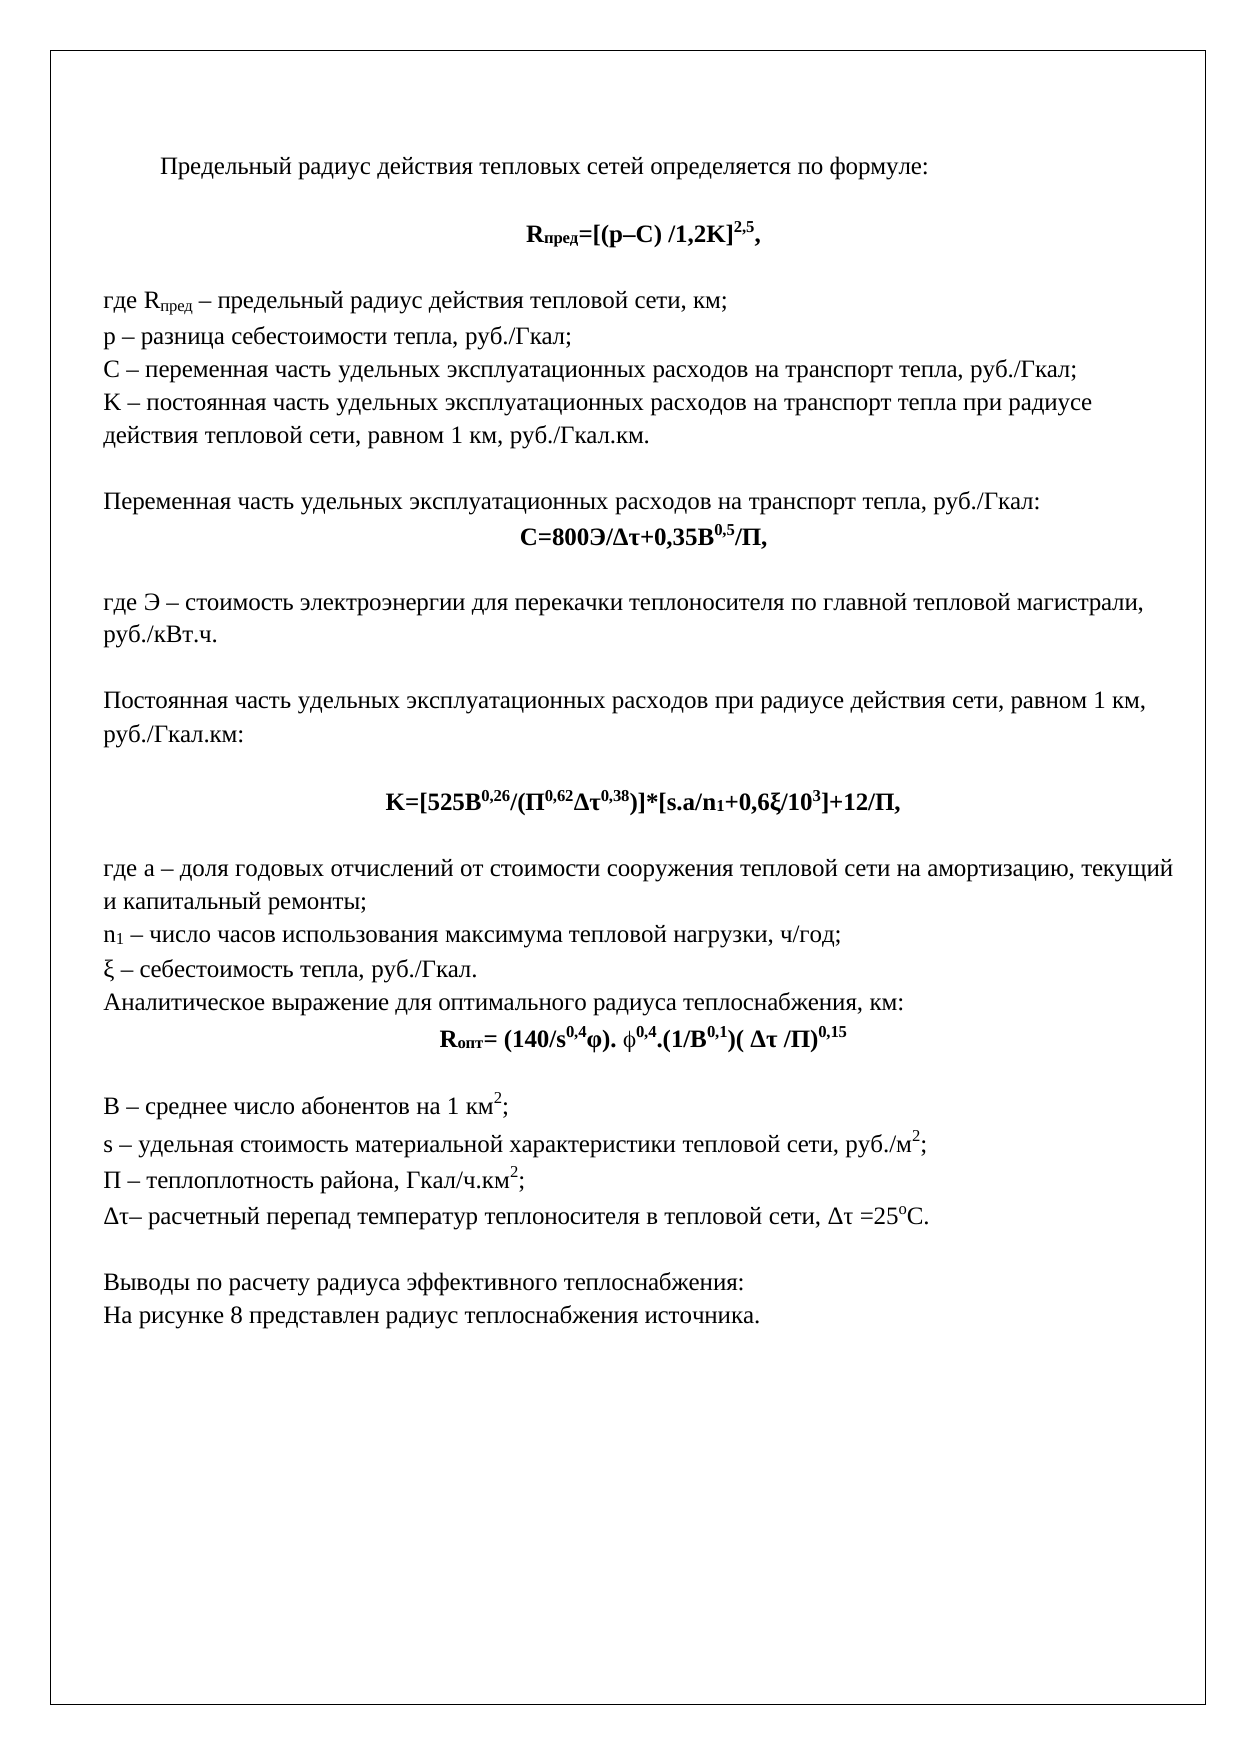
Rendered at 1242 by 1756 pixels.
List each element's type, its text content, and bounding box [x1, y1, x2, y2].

text Δτ– расчетный перепад температур теплоносителя в тепловой сети, Δτ =25оС. [103, 1198, 1205, 1230]
text Rпред=[(p–C) /1,2K]2,5, [168, 217, 1119, 249]
text n1 – число часов использования максимума тепловой нагрузки, ч/год; ξ – себестоимость тепла, руб./Гкал. [103, 919, 851, 983]
text K=[525B0,26/(П0,62Δτ0,38)]*[s.a/n1+0,6ξ/103]+12/П, [155, 785, 1131, 817]
text Переменная часть удельных эксплуатационных расходов на транспорт тепла, руб./Гкал: [103, 486, 1205, 515]
text где Rпред – предельный радиус действия тепловой сети, км; p – разница себестоимости тепла, руб./Гкал; [103, 286, 732, 349]
text B – среднее число абонентов на 1 км2; [103, 1088, 1205, 1120]
text где Э – стоимость электроэнергии для перекачки теплоносителя по главной тепловой магистрали, руб./кВт.ч. [103, 587, 1181, 648]
text Предельный радиус действия тепловых сетей определяется по формуле: [160, 151, 1205, 180]
text Выводы по расчету радиуса эффективного теплоснабжения: [103, 1267, 1205, 1296]
text где a – доля годовых отчислений от стоимости сооружения тепловой сети на амортизацию, текущий и капитальный ремонты; [103, 853, 1181, 915]
text На рисунке 8 представлен радиус теплоснабжения источника. [103, 1300, 1205, 1329]
text Аналитическое выражение для оптимального радиуса теплоснабжения, км: [103, 987, 1205, 1016]
text s – удельная стоимость материальной характеристики тепловой сети, руб./м2; П – теплоплотность района, Гкал/ч.км2; [103, 1126, 943, 1194]
text Rопт= (140/s0,4φ). 0,4.(1/B0,1)( Δτ /П)0,15 [168, 1022, 1119, 1054]
text Постоянная часть удельных эксплуатационных расходов при радиусе действия сети, равном 1 км, руб./Гкал.км: [103, 686, 1181, 747]
text C – переменная часть удельных эксплуатационных расходов на транспорт тепла, руб./Гкал; K – постоянная часть удельных эксплуатационных расходов на транспорт тепла при радиусе действия тепловой сети, равном 1 км, руб./Гкал.км. [103, 354, 1094, 449]
subtitle C=800Э/Δτ+0,35B0,5/П, [168, 520, 1119, 551]
